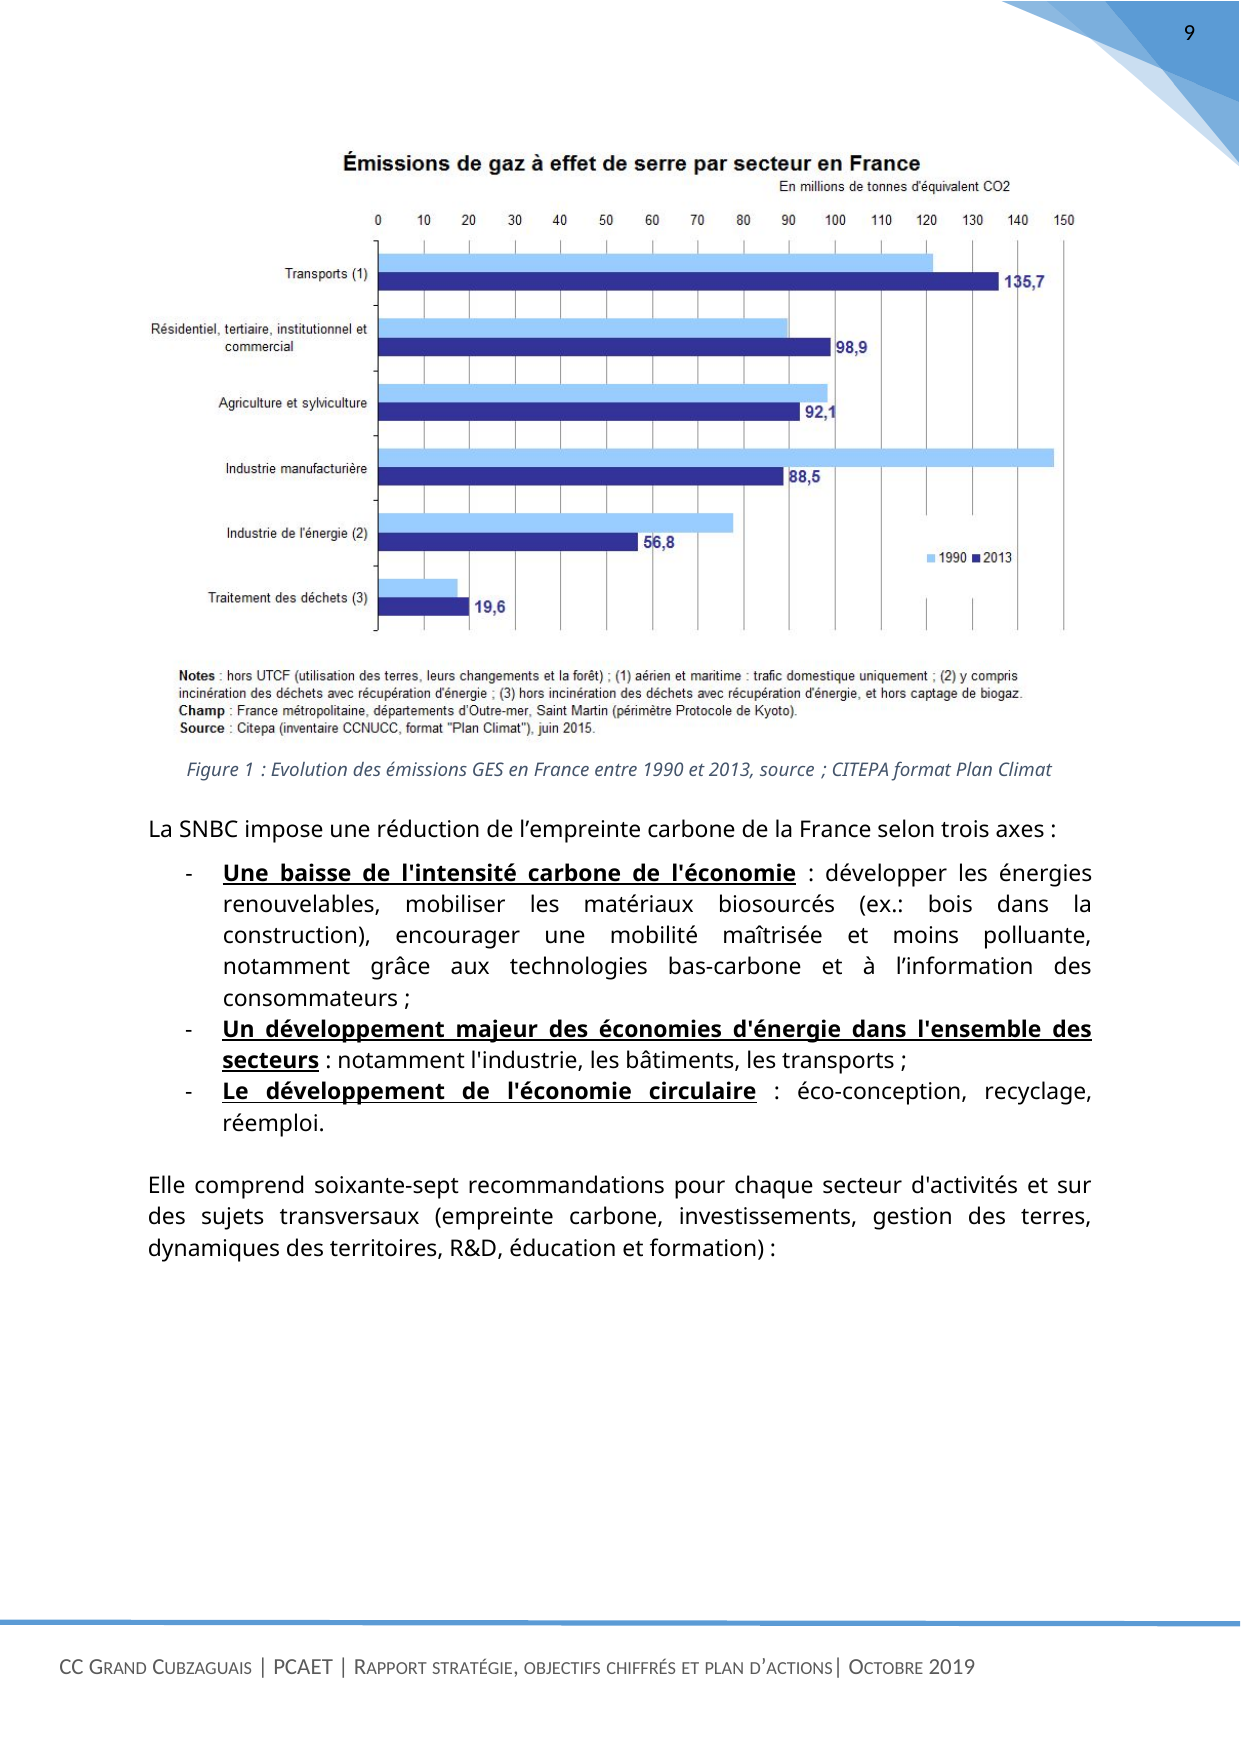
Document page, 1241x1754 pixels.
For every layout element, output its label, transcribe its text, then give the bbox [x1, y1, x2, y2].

text Figure 1 : Evolution des émissions GES en France entre 1990 et 2013, source ; CITEPA format Plan Climat [148, 756, 1092, 782]
list Le développement de l'économie circulaire : éco-conception, recyclage, réemploi. [185, 1075, 1092, 1138]
picture [147, 1, 1239, 744]
list Une baisse de l'intensité carbone de l'économie : développer les énergies renouvelables, mobiliser les matériaux biosourcés (ex.: bois dans la construction), encourager une mobilité maîtrisée et moins polluante, notamment grâce aux technologies bas-carbone et à l’information des consommateurs ; [185, 857, 1092, 1013]
text La SNBC impose une réduction de l’empreinte carbone de la France selon trois axes : [148, 813, 1092, 844]
text Elle comprend soixante-sept recommandations pour chaque secteur d'activités et sur des sujets transversaux (empreinte carbone, investissements, gestion des terres, dynamiques des territoires, R&D, éducation et formation) : [148, 1169, 1092, 1263]
list Un développement majeur des économies d'énergie dans l'ensemble des secteurs : notamment l'industrie, les bâtiments, les transports ; [185, 1013, 1092, 1075]
